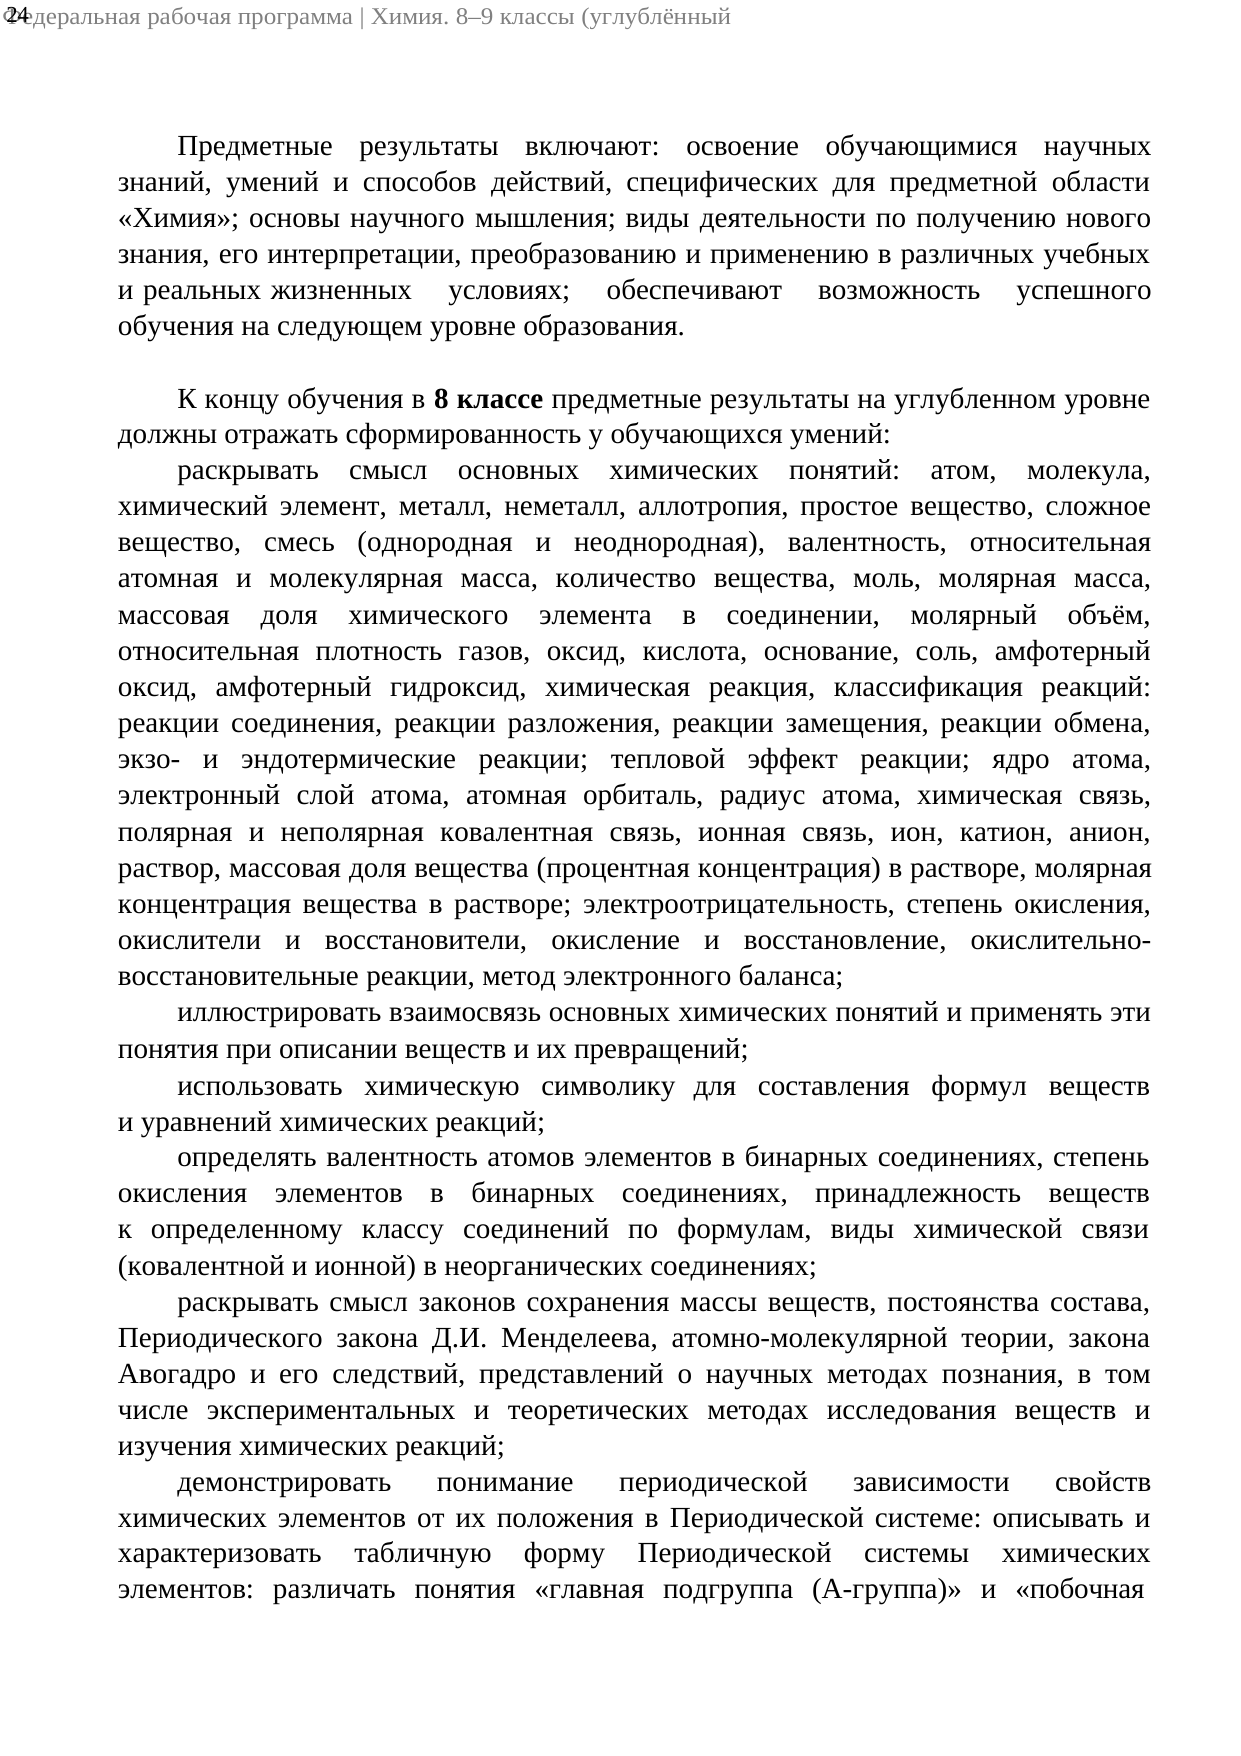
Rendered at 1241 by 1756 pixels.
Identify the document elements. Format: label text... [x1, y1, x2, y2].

text иллюстрировать взаимосвязь основных химических понятий и применять эти понятия при описании веществ и их превращений; [118, 994, 1151, 1065]
text раскрывать смысл основных химических понятий: атом, молекула, химический элемент, металл, неметалл, аллотропия, простое вещество, сложное вещество, смесь (однородная и неоднородная), валентность, относительная атомная и молекулярная масса, количество вещества, моль, молярная масса, массовая доля химического элемента в соединении, молярный объём, относительная плотность газов, оксид, кислота, основание, соль, амфотерный оксид, амфотерный гидроксид, химическая реакция, классификация реакций: реакции соединения, реакции разложения, реакции замещения, реакции обмена, экзо- и эндотермические реакции; тепловой эффект реакции; ядро атома, электронный слой атома, атомная орбиталь, радиус атома, химическая связь, полярная и неполярная ковалентная связь, ионная связь, ион, катион, анион, раствор, массовая доля вещества (процентная концентрация) в растворе, молярная концентрация вещества в растворе; электроотрицательность, степень окисления, окислители и восстановители, окисление и восстановление, окислительно- восстановительные реакции, метод электронного баланса; [118, 452, 1152, 992]
text раскрывать смысл законов сохранения массы веществ, постоянства состава, Периодического закона Д.И. Менделеева, атомно-молекулярной теории, закона Авогадро и его следствий, представлений о научных методах познания, в том числе экспериментальных и теоретических методах исследования веществ и изучения химических реакций; [118, 1284, 1151, 1462]
text демонстрировать понимание периодической зависимости свойств химических элементов от их положения в Периодической системе: описывать и характеризовать табличную форму Периодической системы химических элементов: различать понятия «главная подгруппа (А-группа)» и «побочная [118, 1464, 1152, 1604]
text К концу обучения в 8 классе предметные результаты на углубленном уровне должны отражать сформированность у обучающихся умений: [118, 381, 1151, 450]
text определять валентность атомов элементов в бинарных соединениях, степень окисления элементов в бинарных соединениях, принадлежность веществ к определенному классу соединений по формулам, виды химической связи (ковалентной и ионной) в неорганических соединениях; [118, 1139, 1150, 1281]
text использовать химическую символику для составления формул веществ и уравнений химических реакций; [118, 1068, 1150, 1137]
text Предметные результаты включают: освоение обучающимися научных знаний, умений и способов действий, специфических для предметной области «Химия»; основы научного мышления; виды деятельности по получению нового знания, его интерпретации, преобразованию и применению в различных учебных и реальных жизненных условиях; обеспечивают возможность успешного обучения на следующем уровне образования. [118, 128, 1151, 342]
